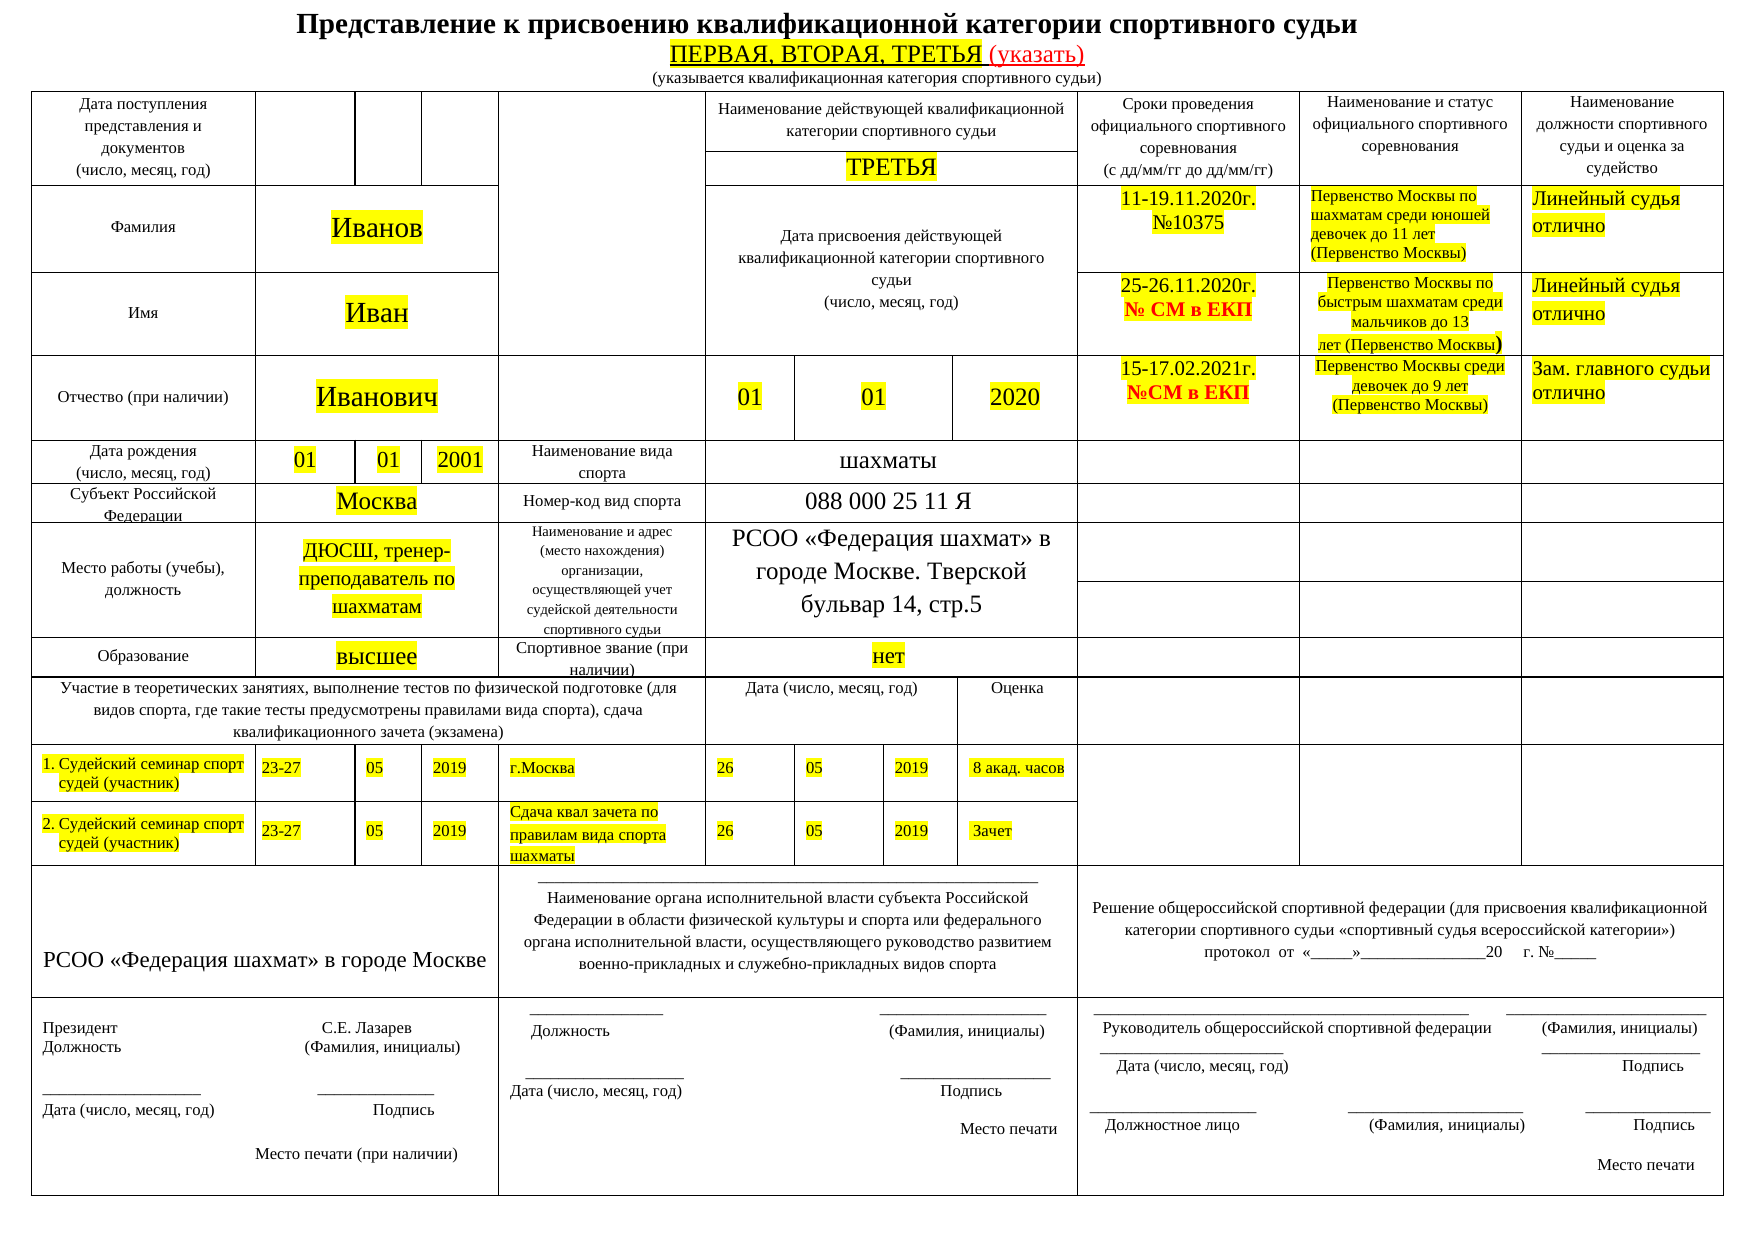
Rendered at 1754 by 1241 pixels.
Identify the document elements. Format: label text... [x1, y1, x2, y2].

table_cell Место работы (учебы), должность [32, 523, 255, 637]
table_cell шахматы [706, 441, 1077, 483]
table_cell Фамилия [32, 186, 255, 272]
table_cell 11-19.11.2020г. №10375 [1078, 186, 1299, 272]
table_cell высшее [256, 638, 498, 676]
table_header Представление к присвоению квалификационной категории спортивного судьи ПЕРВАЯ, ВТОРАЯ, ТРЕТЬЯ (указать) (указывается квалификационная категория спортивного судьи) [31, 6, 1723, 91]
table_cell Дата рождения (число, месяц, год) [32, 441, 255, 483]
table_cell [1300, 441, 1521, 483]
table_cell [1078, 441, 1299, 483]
table_cell Москва [256, 484, 498, 522]
table_cell Дата присвоения действующей квалификационной категории спортивного судьи (число, месяц, год) [706, 186, 1077, 355]
table_cell Линейный судья отлично [1522, 186, 1723, 272]
table_cell ДЮСШ, тренер-преподаватель по шахматам [256, 523, 498, 637]
table_cell [1300, 523, 1521, 581]
table_cell 8 акад. часов [958, 745, 1077, 801]
table_cell Иванов [256, 186, 498, 272]
table_cell Спортивное звание (при наличии) [499, 638, 705, 676]
table_cell Первенство Москвы среди девочек до 9 лет (Первенство Москвы) [1300, 356, 1521, 439]
table_cell [356, 92, 421, 185]
table_cell 05 [356, 802, 421, 864]
table_cell [1522, 582, 1723, 637]
table_cell [1300, 678, 1521, 744]
table_cell Дата (число, месяц, год) [706, 678, 957, 744]
table_cell 01 [256, 441, 354, 483]
table_cell [1522, 678, 1723, 744]
table_cell [499, 92, 705, 355]
table_cell 2019 [422, 745, 498, 801]
table_cell _____________________________________________ ________________________ Руководитель общероссийской спортивной федерации (Фамилия, инициалы) ______________________ ___________________ Дата (число, месяц, год) Подпись ____________________ _____________________ _______________ Должностное лицо (Фамилия, инициалы) Подпись Место печати [1078, 998, 1723, 1195]
table_cell 23-27 [256, 802, 354, 864]
table_cell [1078, 638, 1299, 676]
table_cell ________________ ____________________ Должность (Фамилия, инициалы) ___________________ __________________ Дата (число, месяц, год) Подпись Место печати [499, 998, 1077, 1195]
table_cell 2019 [884, 745, 957, 801]
table_cell [1522, 441, 1723, 483]
table_cell [1300, 484, 1521, 522]
table_cell 01 [356, 441, 421, 483]
table_cell Номер-код вид спорта [499, 484, 705, 522]
table_cell ____________________________________________________________ Наименование органа исполнительной власти субъекта Российской Федерации в области физической культуры и спорта или федерального органа исполнительной власти, осуществляющего руководство развитием военно-прикладных и служебно-прикладных видов спорта [499, 866, 1077, 997]
table_cell 088 000 25 11 Я [706, 484, 1077, 522]
table_cell Судейский семинар спорт судей (участник) [32, 802, 255, 864]
table_cell [1078, 745, 1299, 864]
table_cell Оценка [958, 678, 1077, 744]
table_cell Образование [32, 638, 255, 676]
table_cell Участие в теоретических занятиях, выполнение тестов по физической подготовке (для видов спорта, где такие тесты предусмотрены правилами вида спорта), сдача квалификационного зачета (экзамена) [32, 678, 705, 744]
table_cell Сроки проведения официального спортивного соревнования (с дд/мм/гг до дд/мм/гг) [1078, 92, 1299, 185]
table_cell 05 [795, 745, 883, 801]
table_cell [1522, 745, 1723, 864]
table_cell 25-26.11.2020г. № СМ в ЕКП [1078, 273, 1299, 355]
table_cell Судейский семинар спорт судей (участник) [32, 745, 255, 801]
table_cell 26 [706, 745, 794, 801]
table_cell [1078, 582, 1299, 637]
table_cell ТРЕТЬЯ [706, 152, 1077, 185]
table_cell 2020 [953, 356, 1077, 439]
table_cell Сдача квал зачета по правилам вида спорта шахматы [499, 802, 705, 864]
table_cell Первенство Москвы по шахматам среди юношей девочек до 11 лет (Первенство Москвы) [1300, 186, 1521, 272]
table_cell 05 [356, 745, 421, 801]
table_cell РСОО «Федерация шахмат» в городе Москве. Тверской бульвар 14, стр.5 [706, 523, 1077, 637]
table_cell Наименование действующей квалификационной категории спортивного судьи [706, 92, 1077, 151]
table_cell 2019 [422, 802, 498, 864]
table_cell Наименование и статус официального спортивного соревнования [1300, 92, 1521, 185]
table_cell [1522, 523, 1723, 581]
table_cell Зам. главного судьи отлично [1522, 356, 1723, 439]
table_cell [256, 92, 354, 185]
table_cell нет [706, 638, 1077, 676]
table_cell Дата поступления представления и документов (число, месяц, год) [32, 92, 255, 185]
table_cell 26 [706, 802, 794, 864]
table_cell [1078, 523, 1299, 581]
table_cell Линейный судья отлично [1522, 273, 1723, 355]
table_cell Отчество (при наличии) [32, 356, 255, 439]
table_cell Решение общероссийской спортивной федерации (для присвоения квалификационной категории спортивного судьи «спортивный судья всероссийской категории») протокол от «_____»_______________20 г. №_____ [1078, 866, 1723, 997]
table_cell 01 [706, 356, 794, 439]
table_cell [422, 92, 498, 185]
table_cell 01 [795, 356, 952, 439]
table_cell 15-17.02.2021г. №СМ в ЕКП [1078, 356, 1299, 439]
table_cell Наименование должности спортивного судьи и оценка за судейство [1522, 92, 1723, 185]
table_cell Первенство Москвы по быстрым шахматам среди мальчиков до 13 лет (Первенство Москвы) [1300, 273, 1521, 355]
table_cell [1300, 582, 1521, 637]
table_cell Наименование вида спорта [499, 441, 705, 483]
table_cell [1078, 678, 1299, 744]
table_cell Иван [256, 273, 498, 355]
table_cell Президент С.Е. Лазарев Должность (Фамилия, инициалы) ___________________ ______________ Дата (число, месяц, год) Подпись Место печати (при наличии) [32, 998, 498, 1195]
table_cell [1300, 745, 1521, 864]
table_cell [1300, 638, 1521, 676]
table_cell [499, 356, 705, 439]
table_cell 2019 [884, 802, 957, 864]
table_cell Зачет [958, 802, 1077, 864]
table_cell 2001 [422, 441, 498, 483]
table_cell 05 [795, 802, 883, 864]
table_cell РСОО «Федерация шахмат» в городе Москве [32, 866, 498, 997]
table_cell г.Москва [499, 745, 705, 801]
table_cell 23-27 [256, 745, 354, 801]
table_cell [1522, 484, 1723, 522]
table_cell [1522, 638, 1723, 676]
table_cell Наименование и адрес (место нахождения) организации, осуществляющей учет судейской деятельности спортивного судьи [499, 523, 705, 637]
table_cell Иванович [256, 356, 498, 439]
table_cell Имя [32, 273, 255, 355]
table_cell [1078, 484, 1299, 522]
table_cell Субъект Российской Федерации [32, 484, 255, 522]
